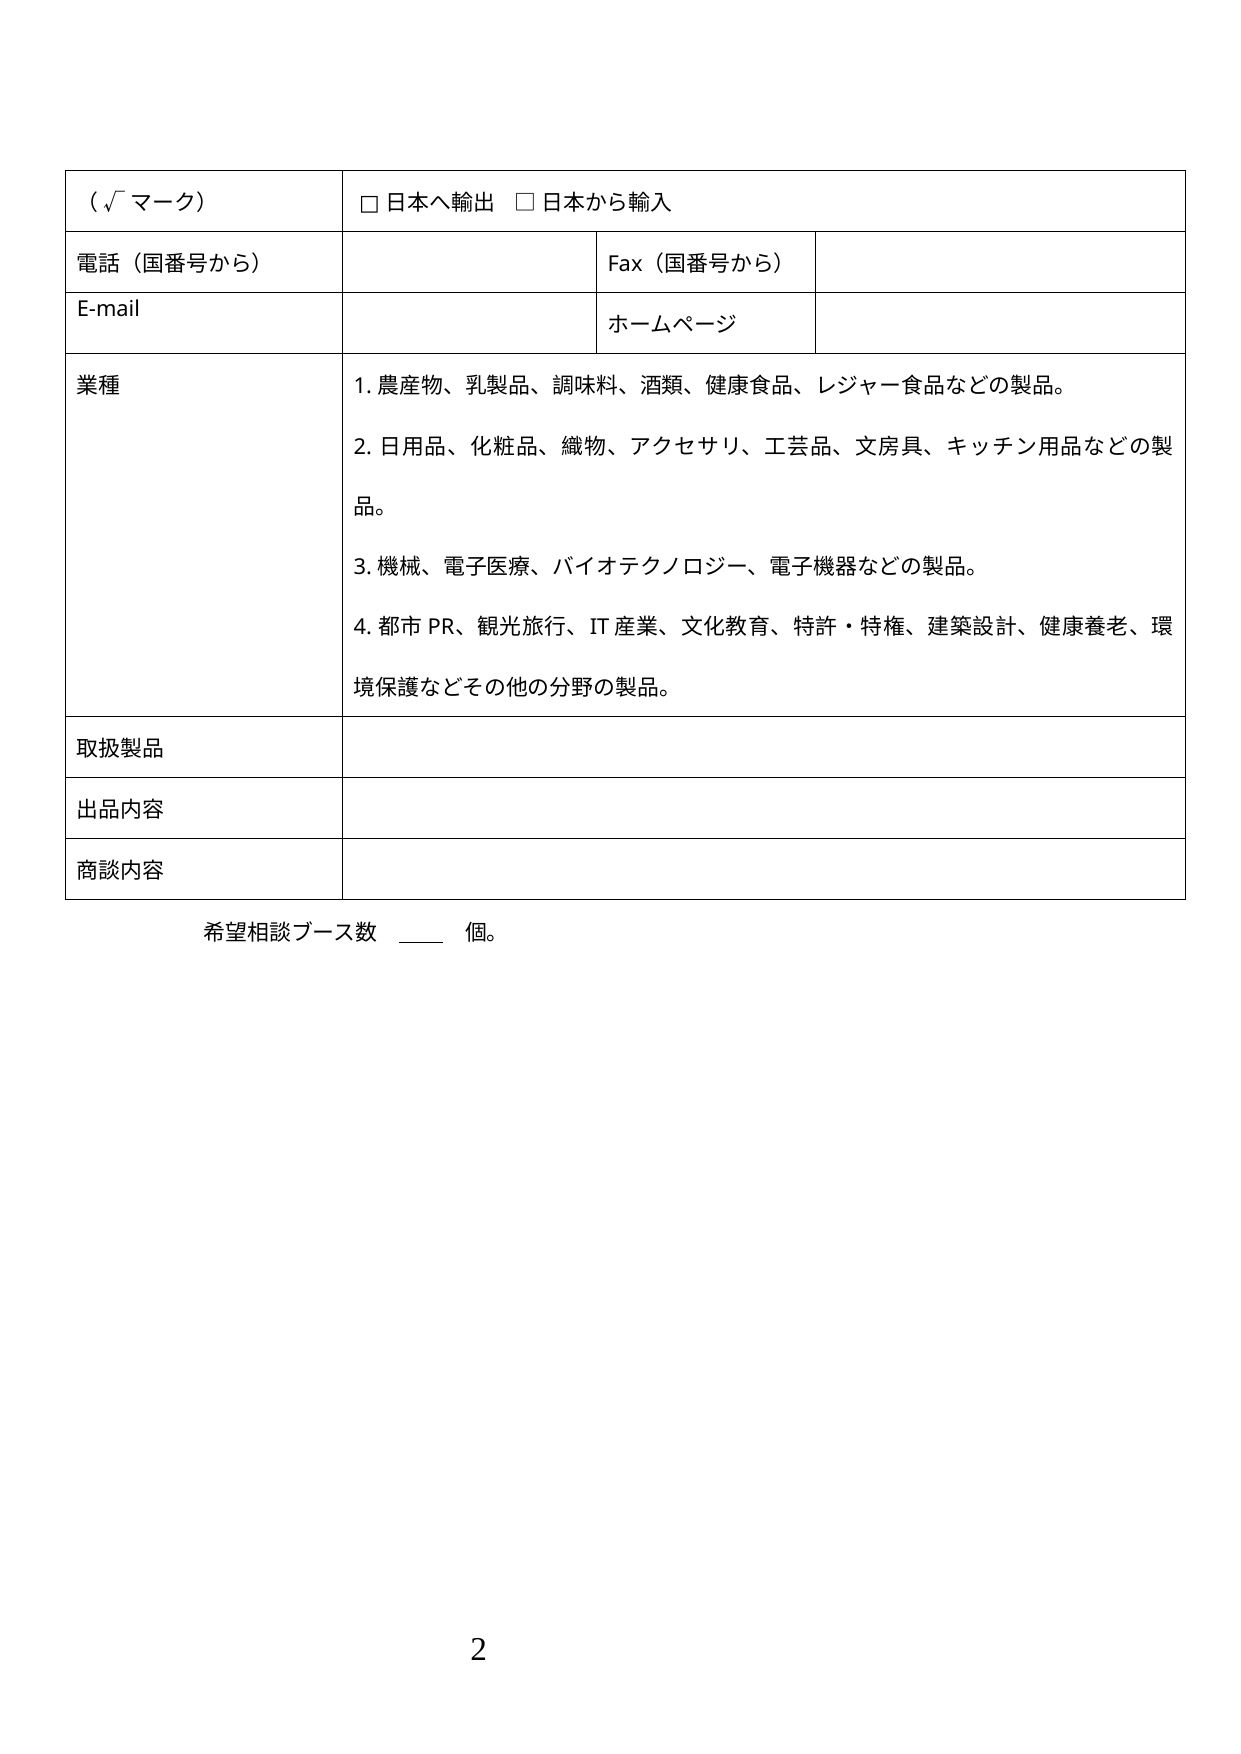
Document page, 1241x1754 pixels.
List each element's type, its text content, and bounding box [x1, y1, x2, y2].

table_cell [343, 232, 596, 292]
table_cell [343, 171, 1185, 231]
table_cell [816, 232, 1185, 292]
text 希望相談ブース数 個。 [159, 900, 1081, 961]
table_cell [343, 839, 1185, 899]
table_cell [343, 717, 1185, 777]
table_cell [343, 778, 1185, 838]
table_cell 商談内容 [66, 839, 342, 899]
table_cell [343, 293, 596, 353]
table_cell 業種 [66, 354, 342, 716]
table_cell Fax（国番号から） [597, 232, 815, 292]
table_cell 電話（国番号から） [66, 232, 342, 292]
table_cell E-mail [66, 293, 342, 353]
table_cell 出品内容 [66, 778, 342, 838]
table_cell [816, 293, 1185, 353]
table_cell 出展エリアの選択 （ √ マーク） [66, 171, 342, 231]
table_cell 取扱製品 [66, 717, 342, 777]
table_cell ホームページ [597, 293, 815, 353]
table_cell 1. 農産物、乳製品、調味料、酒類、健康食品、レジャー食品などの製品。 2. 日用品、化粧品、織物、アクセサリ、工芸品、文房具、キッチン用品などの製品。 3. 機械、電子医療、バイオテクノロジー、電子機器などの製品。 4. 都市PR、観光旅行、IT産業、文化教育、特許・特権、建築設計、健康養老、環境保護などその他の分野の製品。 [343, 354, 1185, 716]
